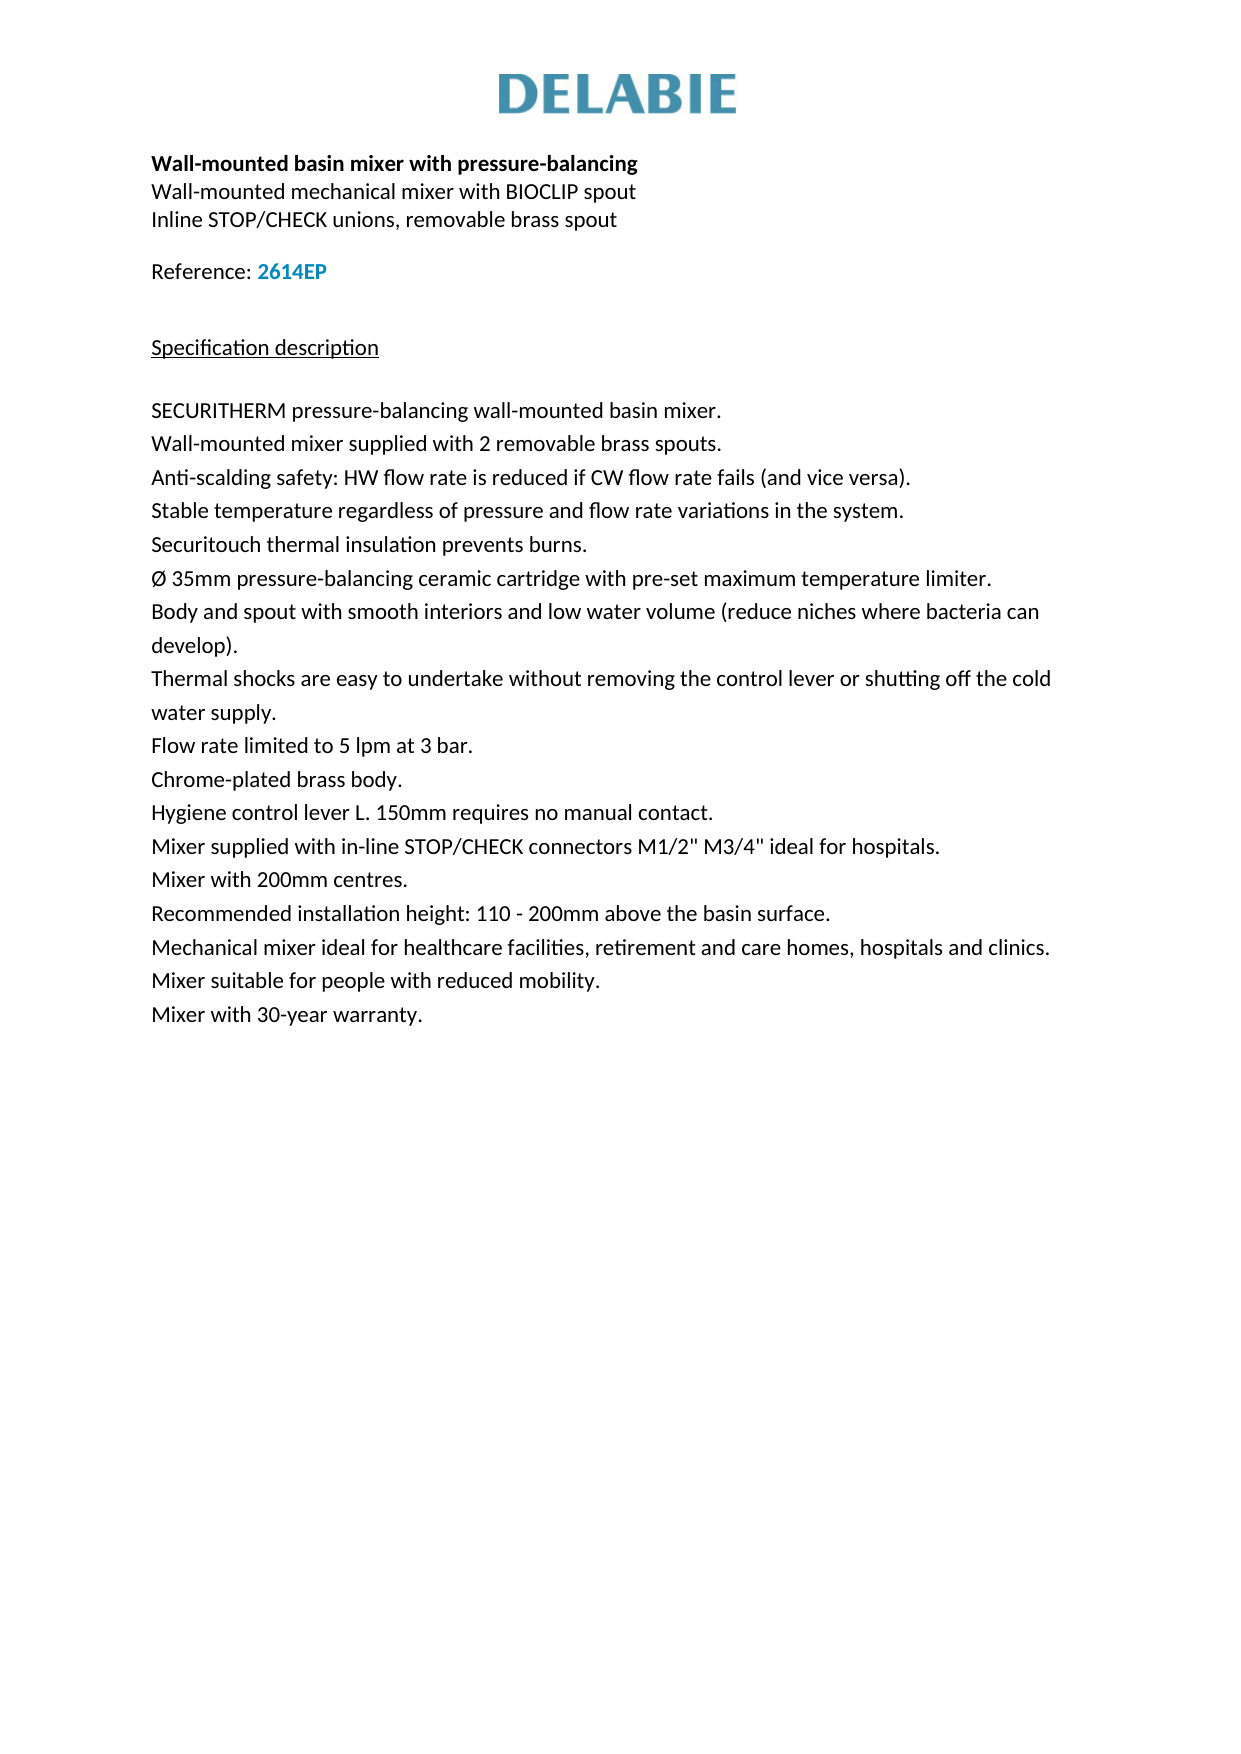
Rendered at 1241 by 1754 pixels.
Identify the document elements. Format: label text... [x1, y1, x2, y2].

text Wall-mounted mechanical mixer with BIOCLIP spout [151, 177, 1084, 205]
text Reference: 2614EP [151, 257, 1084, 285]
text Hygiene control lever L. 150mm requires no manual contact. [151, 798, 1084, 827]
text Anti-scalding safety: HW flow rate is reduced if CW flow rate fails (and vice versa). [151, 463, 1084, 491]
text Recommended installation height: 110 - 200mm above the basin surface. [151, 899, 1084, 927]
text Securitouch thermal insulation prevents burns. [151, 530, 1084, 558]
text Chrome-plated brass body. [151, 765, 1084, 793]
text Mixer with 30-year warranty. [151, 1000, 1084, 1028]
text Wall-mounted mixer supplied with 2 removable brass spouts. [151, 429, 1084, 458]
text Mixer with 200mm centres. [151, 866, 1084, 894]
text Ø 35mm pressure-balancing ceramic cartridge with pre-set maximum temperature limiter. [151, 564, 1084, 592]
text Stable temperature regardless of pressure and flow rate variations in the system. [151, 497, 1084, 525]
text Mixer supplied with in-line STOP/CHECK connectors M1/2" M3/4" ideal for hospitals. [151, 832, 1084, 860]
text Specification description [151, 333, 1084, 361]
text Wall-mounted basin mixer with pressure-balancing [151, 149, 1084, 177]
text Flow rate limited to 5 lpm at 3 bar. [151, 731, 1084, 759]
text Thermal shocks are easy to undertake without removing the control lever or shutting off the cold water supply. [151, 664, 1084, 726]
text Mixer suitable for people with reduced mobility. [151, 966, 1084, 994]
text Mechanical mixer ideal for healthcare facilities, retirement and care homes, hospitals and clinics. [151, 933, 1084, 961]
text SECURITHERM pressure-balancing wall-mounted basin mixer. [151, 396, 1084, 424]
text Inline STOP/CHECK unions, removable brass spout [151, 205, 1084, 233]
picture [497, 74, 738, 114]
text Body and spout with smooth interiors and low water volume (reduce niches where bacteria can develop). [151, 597, 1084, 659]
